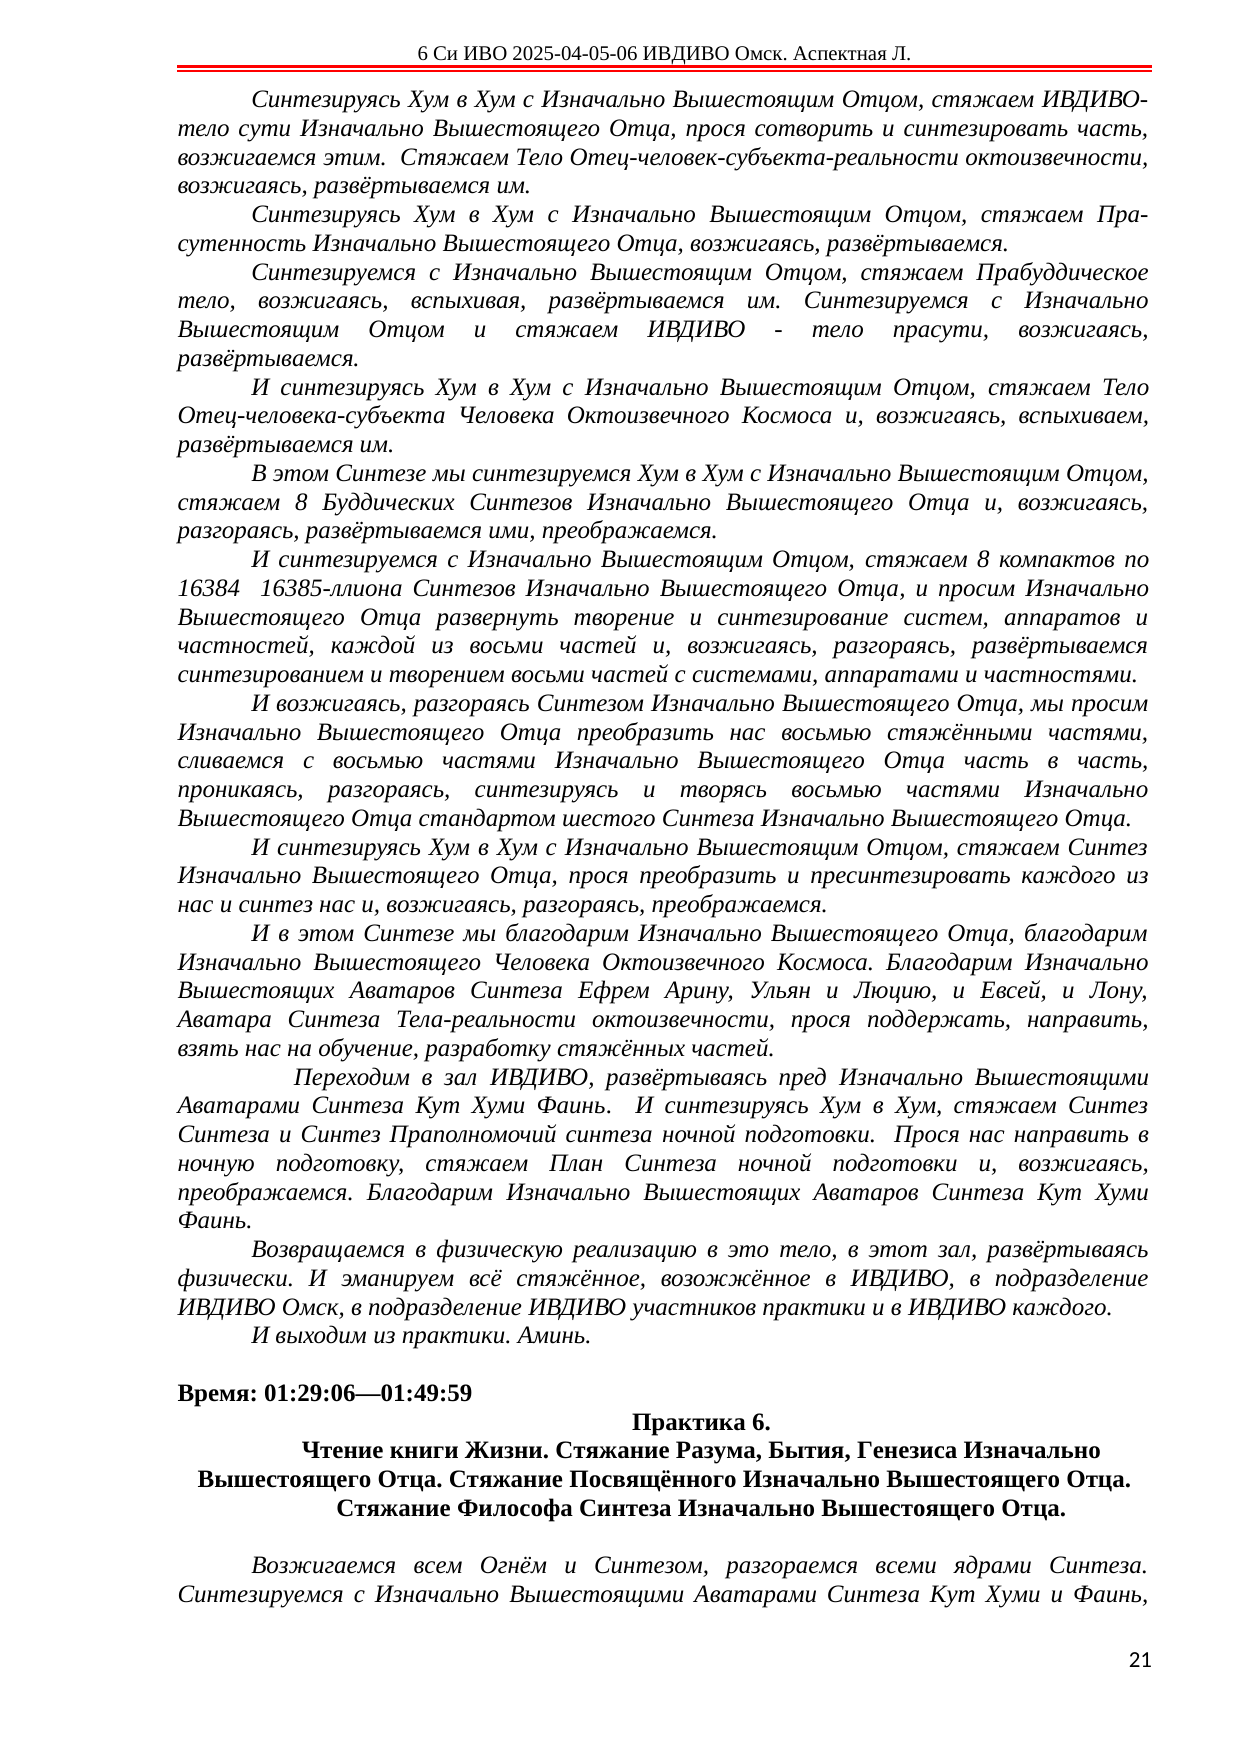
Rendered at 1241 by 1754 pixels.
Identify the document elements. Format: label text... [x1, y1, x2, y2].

text Синтезируясь Хум в Хум с Изначально Вышестоящим Отцом, стяжаем Пра-сутенность Изначально Вышестоящего Отца, возжигаясь, развёртываемся. [177, 199, 1152, 257]
text Чтение книги Жизни. Стяжание Разума, Бытия, Генезиса Изначально Вышестоящего Отца. Стяжание Посвящённого Изначально Вышестоящего Отца. [177, 1435, 1152, 1493]
text И возжигаясь, разгораясь Синтезом Изначально Вышестоящего Отца, мы просим Изначально Вышестоящего Отца преобразить нас восьмью стяжёнными частями, сливаемся с восьмью частями Изначально Вышестоящего Отца часть в часть, проникаясь, разгораясь, синтезируясь и творясь восьмью частями Изначально Вышестоящего Отца стандартом шестого Синтеза Изначально Вышестоящего Отца. [177, 688, 1152, 832]
text Синтезируемся с Изначально Вышестоящим Отцом, стяжаем Прабуддическое тело, возжигаясь, вспыхивая, развёртываемся им. Синтезируемся с Изначально Вышестоящим Отцом и стяжаем ИВДИВО - тело прасути, возжигаясь, развёртываемся. [177, 257, 1152, 372]
text И синтезируясь Хум в Хум с Изначально Вышестоящим Отцом, стяжаем Тело Отец-человека-субъекта Человека Октоизвечного Космоса и, возжигаясь, вспыхиваем, развёртываемся им. [177, 372, 1152, 458]
text Практика 6. [177, 1407, 1152, 1435]
text Время: 01:29:06—01:49:59 [177, 1378, 1152, 1407]
text И синтезируясь Хум в Хум с Изначально Вышестоящим Отцом, стяжаем Синтез Изначально Вышестоящего Отца, прося преобразить и пресинтезировать каждого из нас и синтез нас и, возжигаясь, разгораясь, преображаемся. [177, 832, 1152, 918]
text И выходим из практики. Аминь. [177, 1320, 1152, 1349]
text Стяжание Философа Синтеза Изначально Вышестоящего Отца. [177, 1493, 1152, 1522]
text И в этом Синтезе мы благодарим Изначально Вышестоящего Отца, благодарим Изначально Вышестоящего Человека Октоизвечного Космоса. Благодарим Изначально Вышестоящих Аватаров Синтеза Ефрем Арину, Ульян и Люцию, и Евсей, и Лону, Аватара Синтеза Тела-реальности октоизвечности, прося поддержать, направить, взять нас на обучение, разработку стяжённых частей. [177, 918, 1152, 1062]
text Возвращаемся в физическую реализацию в это тело, в этот зал, развёртываясь физически. И эманируем всё стяжённое, возожжённое в ИВДИВО, в подразделение ИВДИВО Омск, в подразделение ИВДИВО участников практики и в ИВДИВО каждого. [177, 1234, 1152, 1320]
text Синтезируясь Хум в Хум с Изначально Вышестоящим Отцом, стяжаем ИВДИВО- тело сути Изначально Вышестоящего Отца, прося сотворить и синтезировать часть, возжигаемся этим. Стяжаем Тело Отец-человек-субъекта-реальности октоизвечности, возжигаясь, развёртываемся им. [177, 84, 1152, 199]
text В этом Синтезе мы синтезируемся Хум в Хум с Изначально Вышестоящим Отцом, стяжаем 8 Буддических Синтезов Изначально Вышестоящего Отца и, возжигаясь, разгораясь, развёртываемся ими, преображаемся. [177, 458, 1152, 544]
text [177, 1550, 1152, 1608]
text Переходим в зал ИВДИВО, развёртываясь пред Изначально Вышестоящими Аватарами Синтеза Кут Хуми Фаинь. И синтезируясь Хум в Хум, стяжаем Синтез Синтеза и Синтез Праполномочий синтеза ночной подготовки. Прося нас направить в ночную подготовку, стяжаем План Синтеза ночной подготовки и, возжигаясь, преображаемся. Благодарим Изначально Вышестоящих Аватаров Синтеза Кут Хуми Фаинь. [177, 1062, 1152, 1234]
text И синтезируемся с Изначально Вышестоящим Отцом, стяжаем 8 компактов по 16384 16385-ллиона Синтезов Изначально Вышестоящего Отца, и просим Изначально Вышестоящего Отца развернуть творение и синтезирование систем, аппаратов и частностей, каждой из восьми частей и, возжигаясь, разгораясь, развёртываемся синтезированием и творением восьми частей с системами, аппаратами и частностями. [177, 544, 1152, 688]
